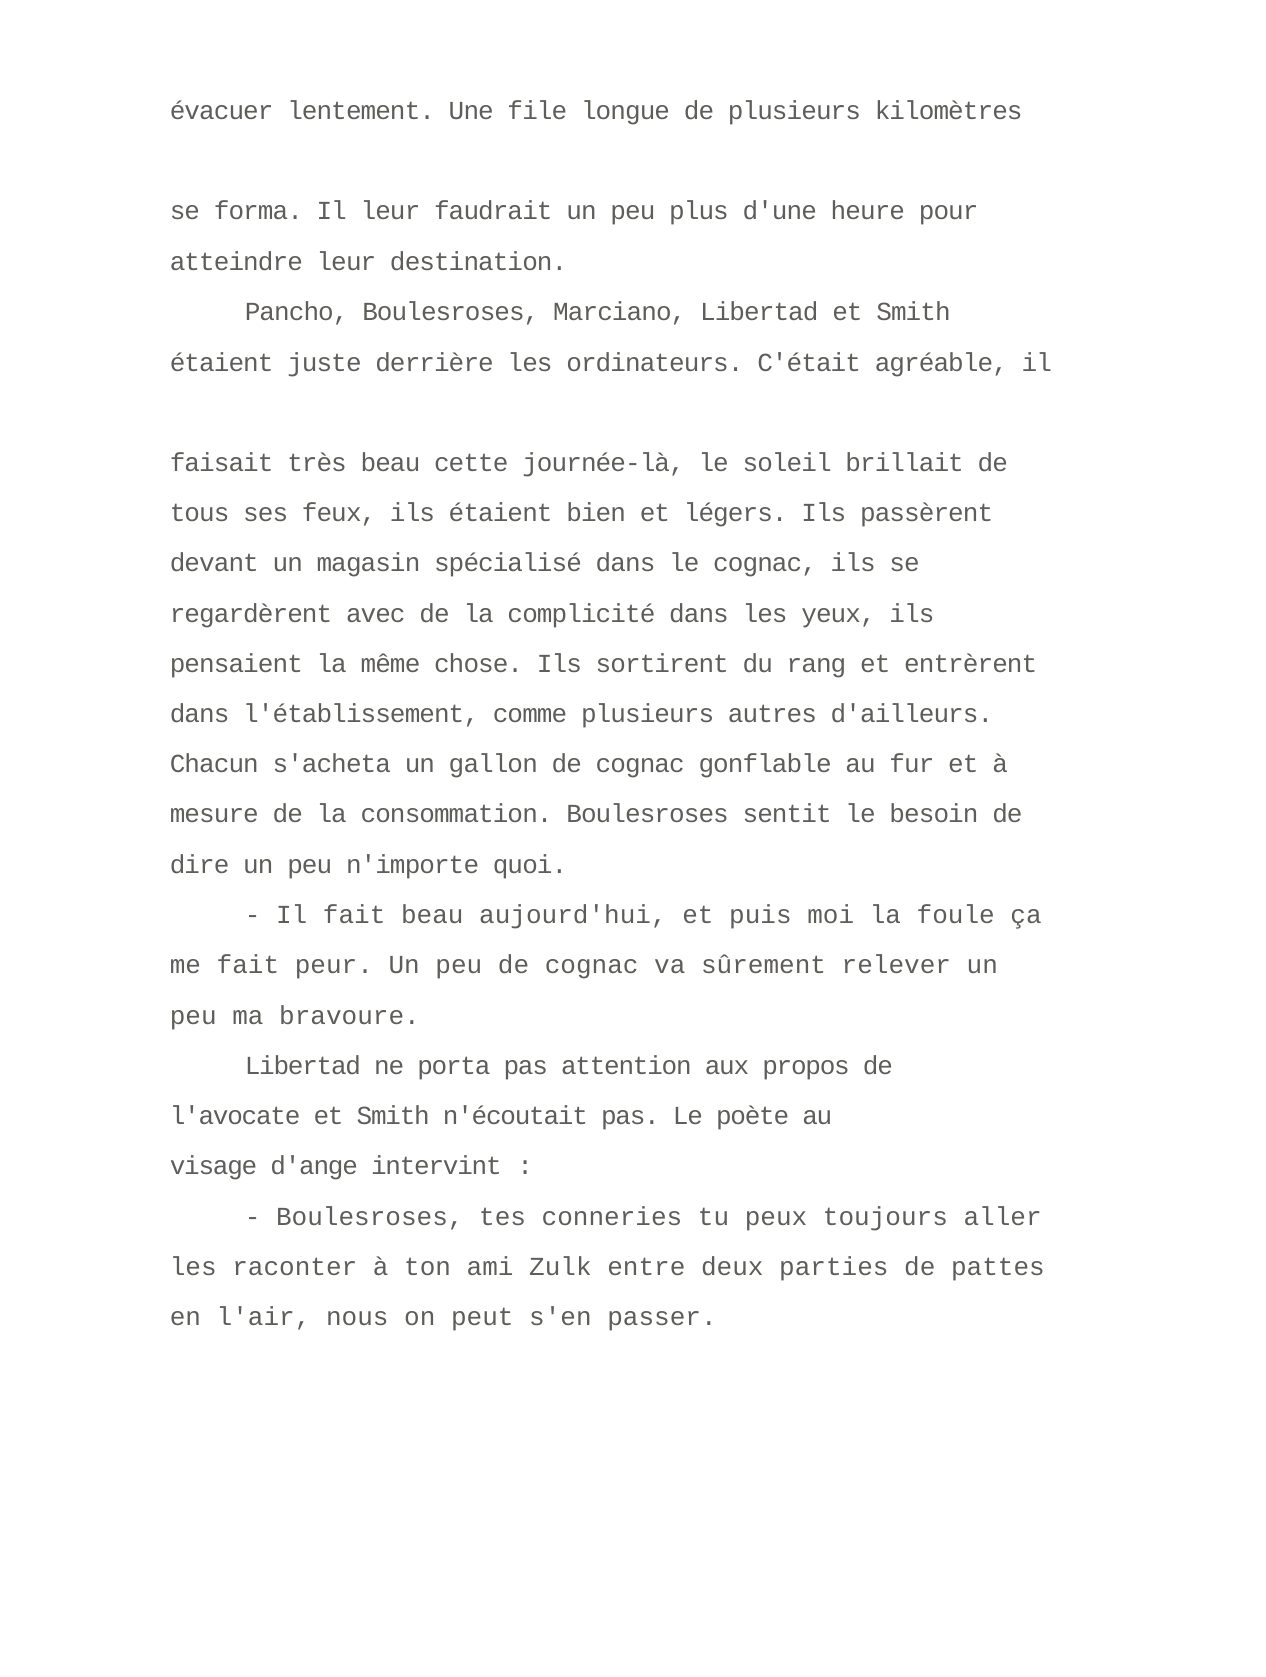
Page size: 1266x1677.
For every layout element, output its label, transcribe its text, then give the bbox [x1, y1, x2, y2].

text Pancho, Boulesroses, Marciano, Libertad et Smith étaient juste derrière les ordinateurs. C'était agréable, il faisait très beau cette journée-là, le soleil brillait de tous ses feux, ils étaient bien et légers. Ils passèrent devant un magasin spécialisé dans le cognac, ils se regardèrent avec de la complicité dans les yeux, ils pensaient la même chose. Ils sortirent du rang et entrèrent dans l'établissement, comme plusieurs autres d'ailleurs. Chacun s'acheta un gallon de cognac gonflable au fur et à mesure de la consommation. Boulesroses sentit le besoin de dire un peu n'importe quoi. [169, 281, 1062, 883]
text évacuer lentement. Une file longue de plusieurs kilomètres se forma. Il leur faudrait un peu plus d'une heure pour atteindre leur destination. [169, 79, 1032, 280]
text - Boulesroses, tes conneries tu peux toujours aller les raconter à ton ami Zulk entre deux parties de pattes en l'air, nous on peut s'en passer. [169, 1185, 1062, 1335]
text Libertad ne porta pas attention aux propos de l'avocate et Smith n'écoutait pas. Le poète au visage d'ange intervint : [169, 1034, 927, 1184]
text - Il fait beau aujourd'hui, et puis moi la foule ça me fait peur. Un peu de cognac va sûrement relever un peu ma bravoure. [169, 883, 1047, 1034]
